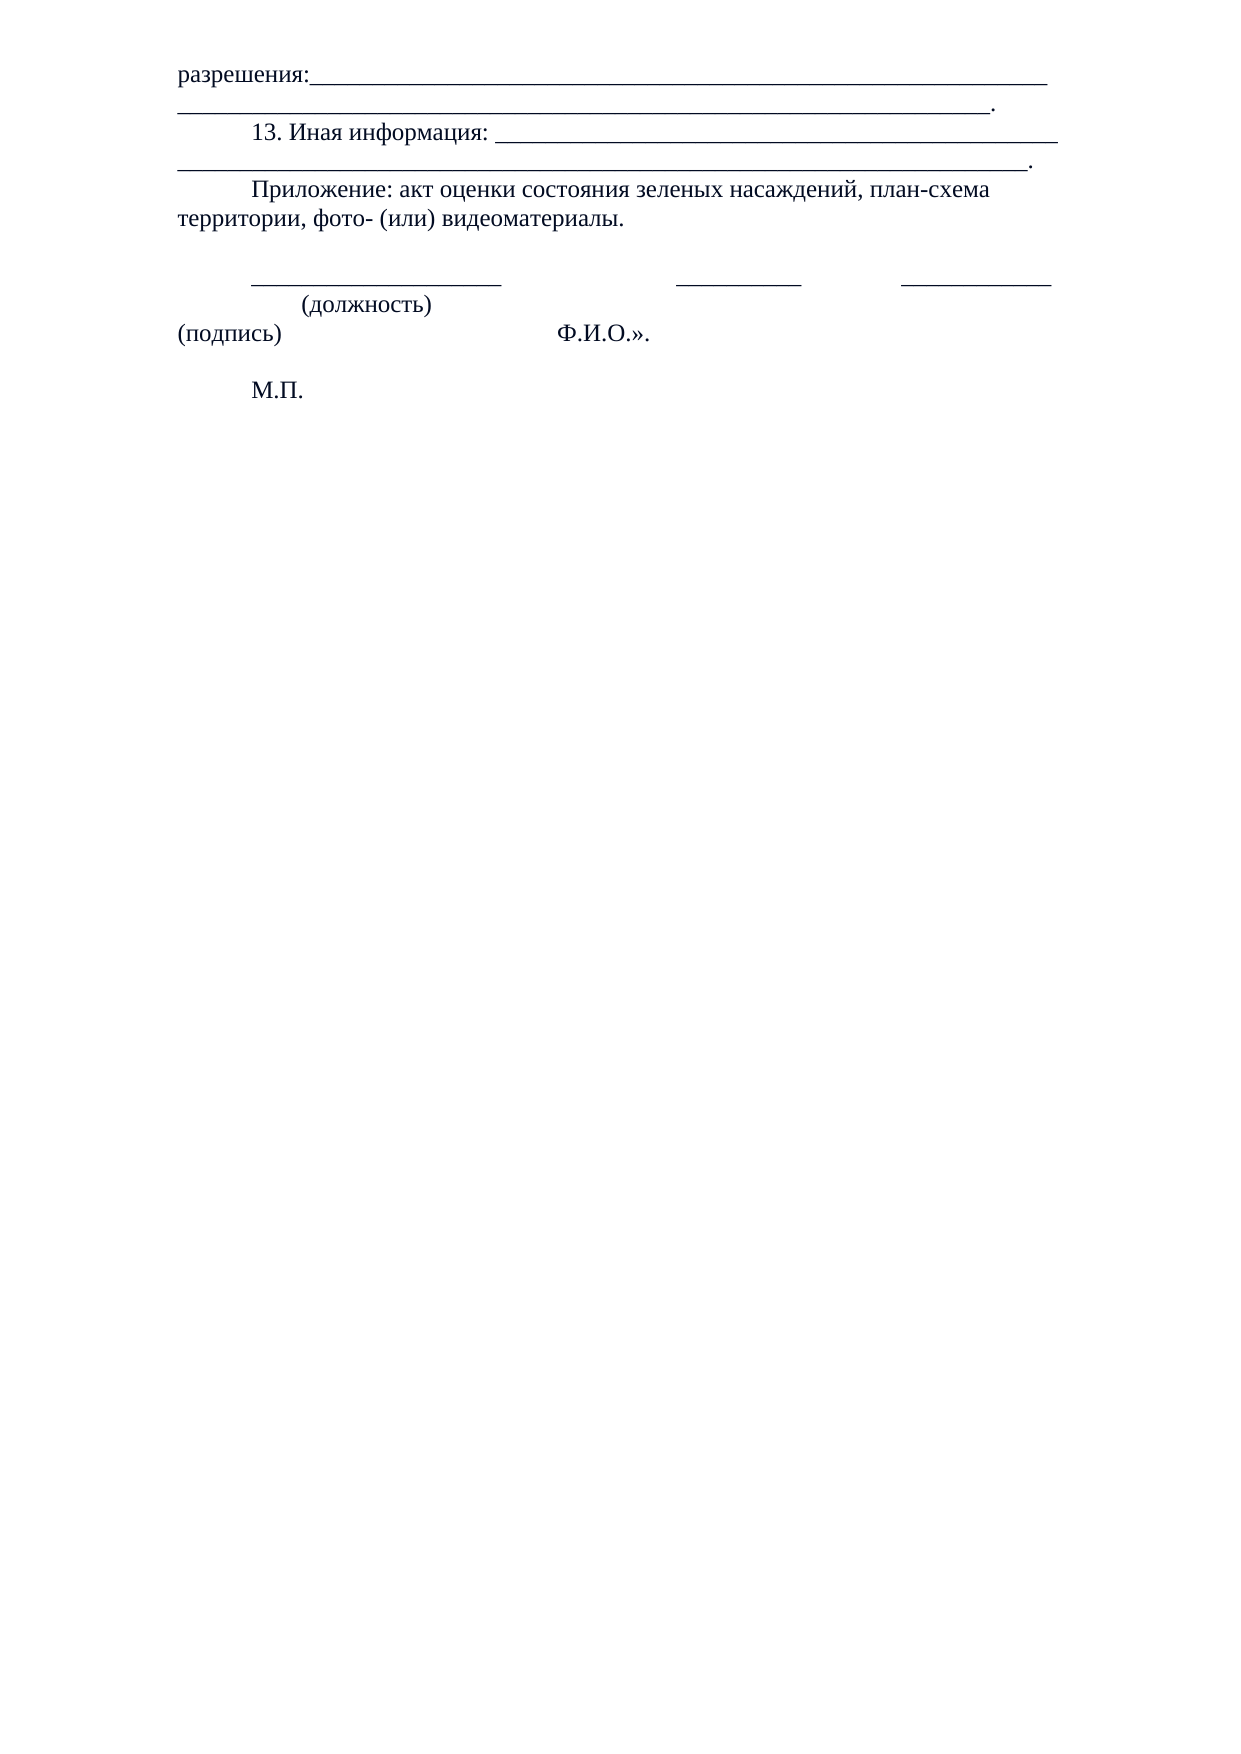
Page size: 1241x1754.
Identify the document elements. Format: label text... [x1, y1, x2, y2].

text _________________________________________________________________. [177, 88, 1167, 117]
text разрешения:___________________________________________________________ [177, 59, 1167, 88]
text ____________________________________________________________________. [177, 145, 1167, 174]
text (должность) (подпись) Ф.И.О.». [177, 289, 1167, 347]
text М.П. [177, 375, 1167, 404]
text ____________________ __________ ____________ [177, 260, 1167, 289]
text Приложение: акт оценки состояния зеленых насаждений, план-схема [177, 174, 1167, 203]
text 13. Иная информация: _____________________________________________ [177, 117, 1167, 145]
text территории, фото- (или) видеоматериалы. [177, 203, 1167, 232]
